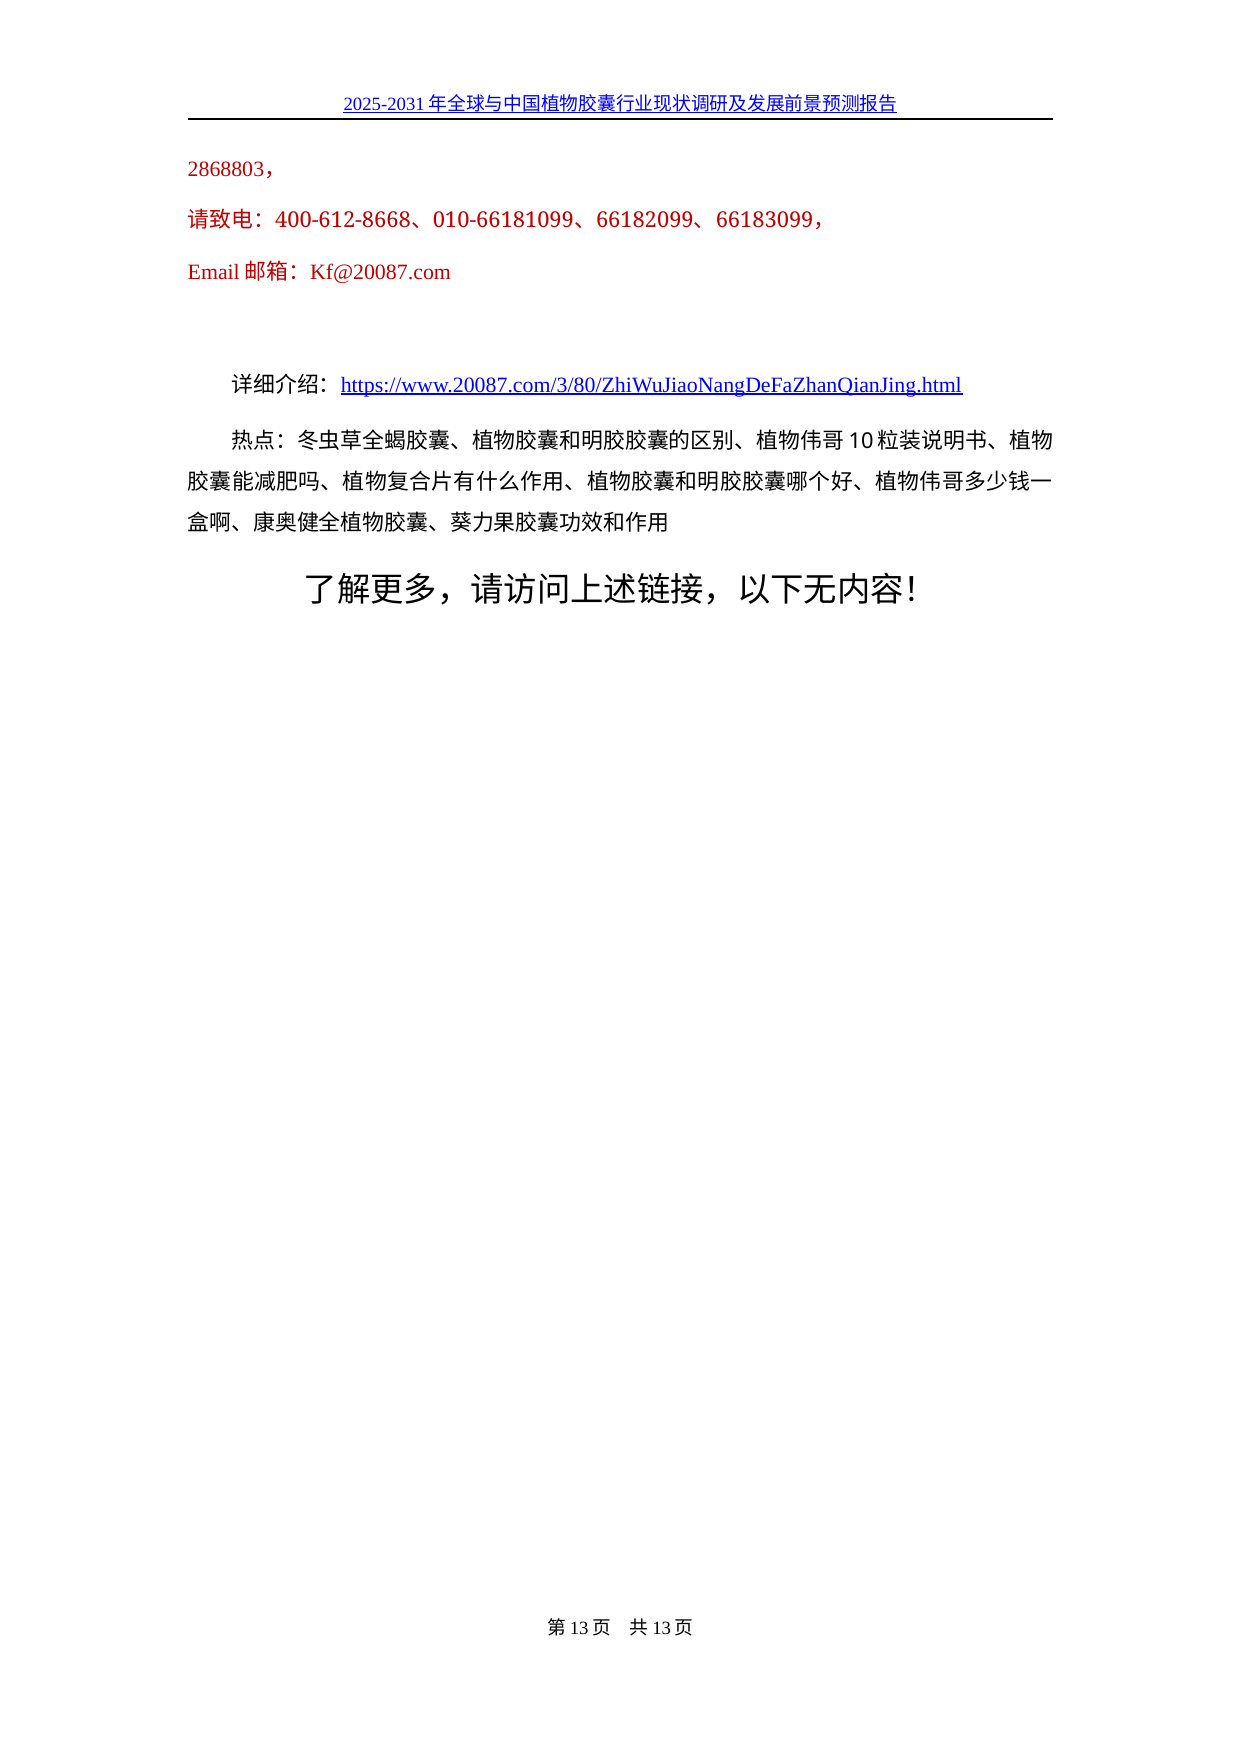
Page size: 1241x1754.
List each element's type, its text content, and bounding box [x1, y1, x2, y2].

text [187, 150, 1053, 183]
text Email邮箱：Kf@20087.com [187, 253, 1053, 286]
text 请致电：400-612-8668、010-66181099、66182099、66183099， [187, 202, 1053, 234]
text 详细介绍：https://www.20087.com/3/80/ZhiWuJiaoNangDeFaZhanQianJing.html [187, 366, 1053, 399]
title 了解更多，请访问上述链接，以下无内容！ [187, 554, 1053, 619]
text 热点：冬虫草全蝎胶囊、植物胶囊和明胶胶囊的区别、植物伟哥10粒装说明书、植物胶囊能减肥吗、植物复合片有什么作用、植物胶囊和明胶胶囊哪个好、植物伟哥多少钱一盒啊、康奥健全植物胶囊、葵力果胶囊功效和作用 [187, 423, 1053, 537]
